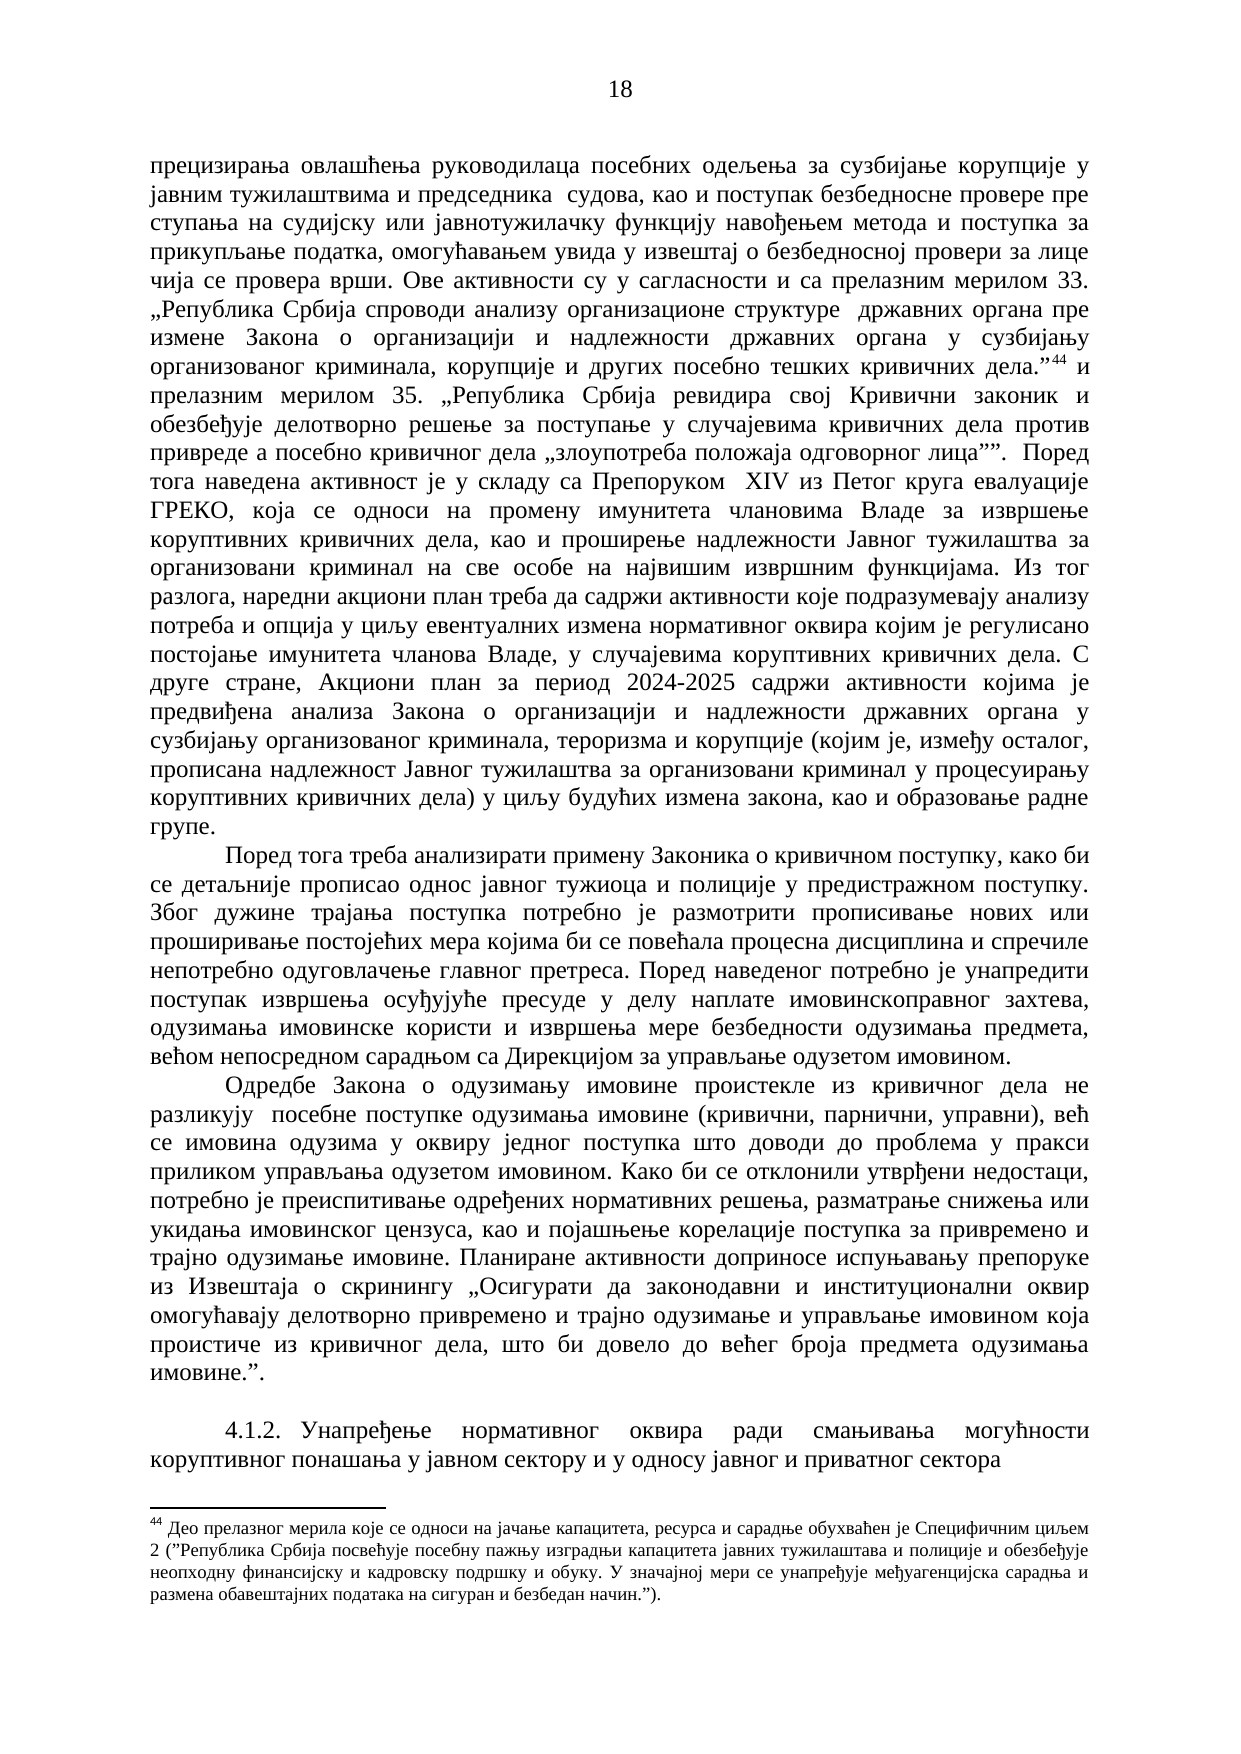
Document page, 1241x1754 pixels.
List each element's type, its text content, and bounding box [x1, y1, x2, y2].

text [150, 150, 1090, 840]
text Поред тога треба анализирати примену Законика о кривичном поступку, како би се детаљније прописао однос јавног тужиоца и полиције у предистражном поступку. Због дужине трајања поступка потребно је размотрити прописивање нових или проширивање постојећих мера којима би се повећала процесна дисциплина и спречиле непотребно одуговлачење главног претреса. Поред наведеног потребно је унапредити поступак извршења осуђујуће пресуде у делу наплате имовинскоправног захтева, одузимања имовинске користи и извршења мере безбедности одузимања предмета, већом непосредном сарадњом са Дирекцијом за управљање одузетом имовином. [150, 840, 1090, 1070]
text Одредбе Закона о одузимању имовине проистекле из кривичног дела не разликују посебне поступке одузимања имовине (кривични, парнични, управни), већ се имовина одузима у оквиру једног поступка што доводи до проблема у пракси приликом управљања одузетом имовином. Како би се отклонили утврђени недостаци, потребно је преиспитивање одређених нормативних решења, разматрање снижења или укидања имовинског цензуса, као и појашњење корелације поступка за привремено и трајно одузимање имовине. Планиране активности доприносе испуњавању препоруке из Извештаја о скринингу „Осигурати да законодавни и институционални оквир омогућавају делотворно привремено и трајно одузимање и управљање имовином која проистиче из кривичног дела, што би довело до већег броја предмета одузимања имовине.”. [150, 1070, 1090, 1386]
list Унапређење нормативног оквира ради смањивања могућности коруптивног понашања у јавном сектору и у односу јавног и приватног сектора [150, 1415, 1090, 1472]
